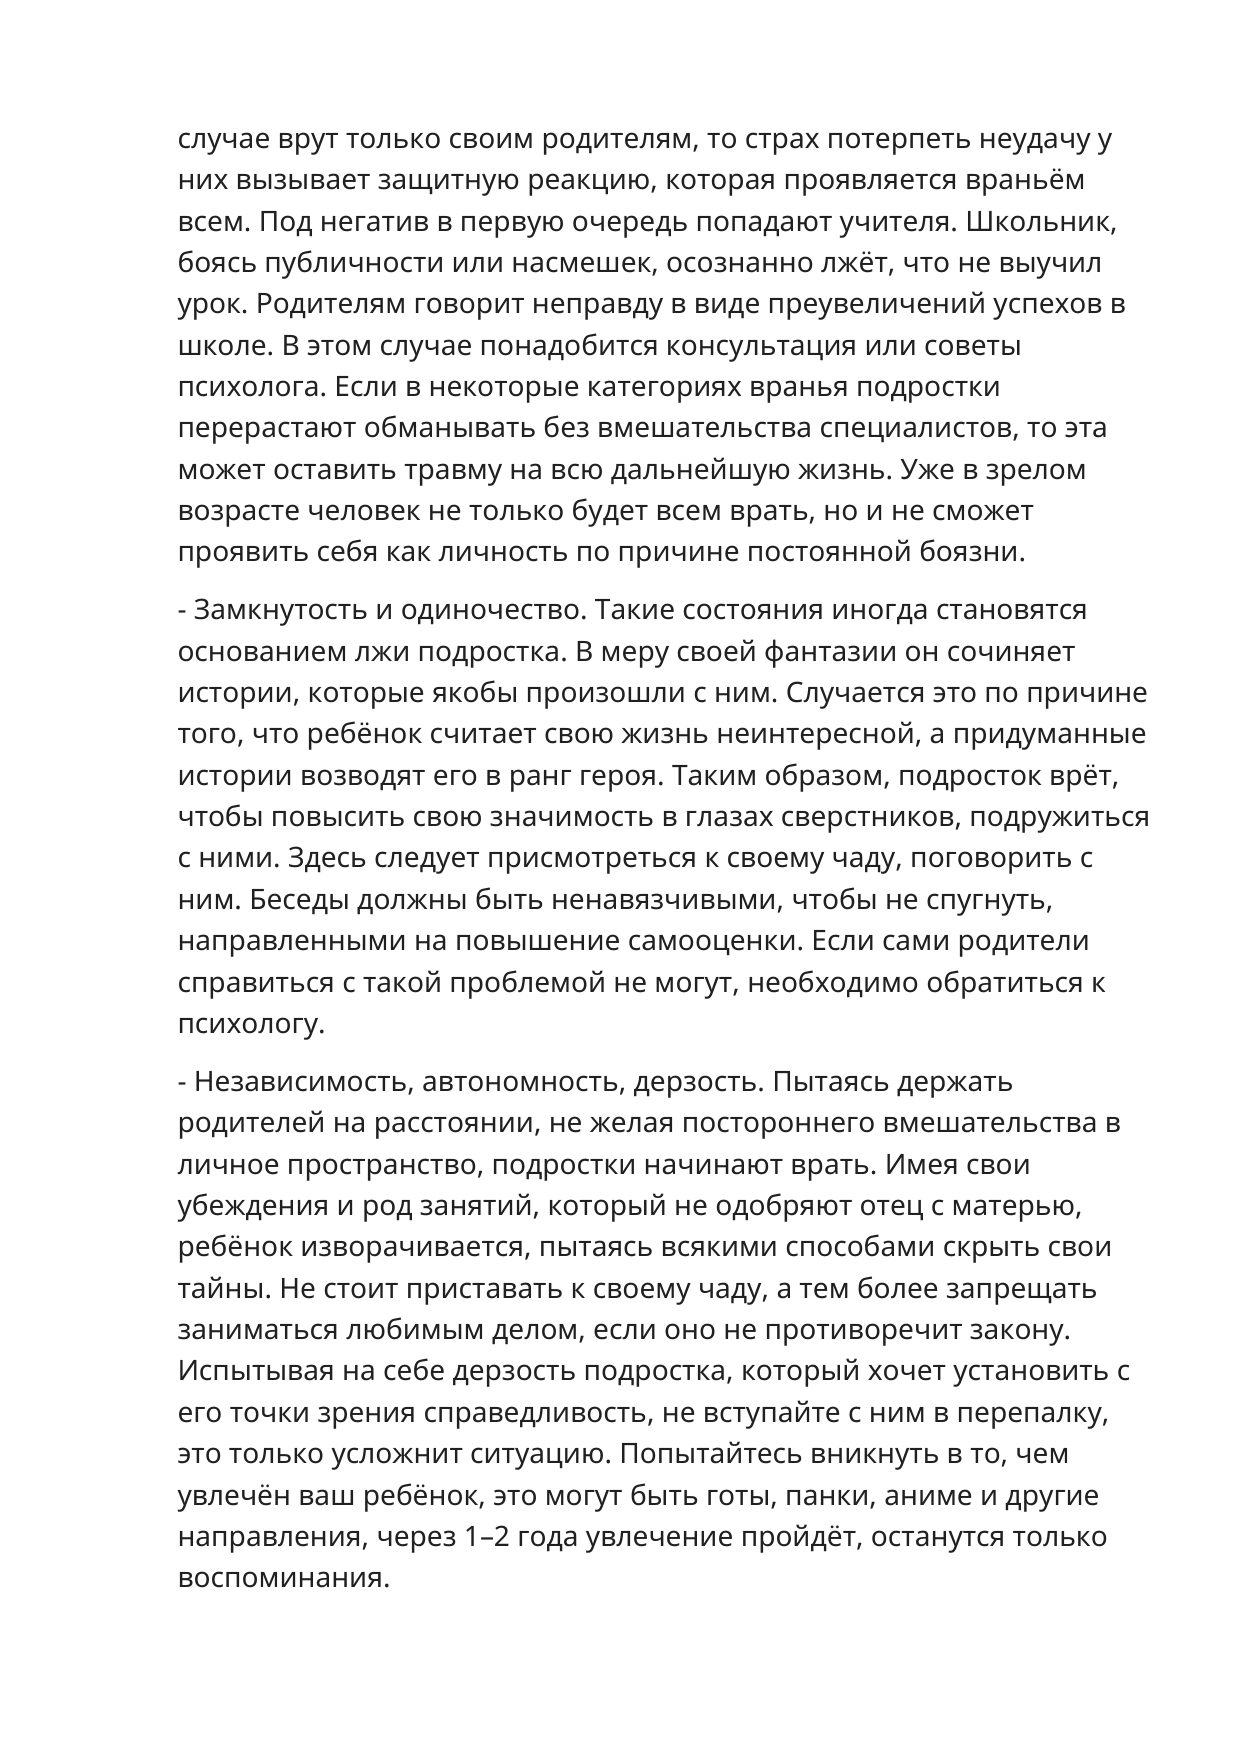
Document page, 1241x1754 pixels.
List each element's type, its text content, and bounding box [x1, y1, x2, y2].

text - Замкнутость и одиночество. Такие состояния иногда становятся основанием лжи подростка. В меру своей фантазии он сочиняет истории, которые якобы произошли с ним. Случается это по причине того, что ребёнок считает свою жизнь неинтересной, а придуманные истории возводят его в ранг героя. Таким образом, подросток врёт, чтобы повысить свою значимость в глазах сверстников, подружиться с ними. Здесь следует присмотреться к своему чаду, поговорить с ним. Беседы должны быть ненавязчивыми, чтобы не спугнуть, направленными на повышение самооценки. Если сами родители справиться с такой проблемой не могут, необходимо обратиться к психологу. [177, 590, 1152, 1042]
text - Независимость, автономность, дерзость. Пытаясь держать родителей на расстоянии, не желая постороннего вмешательства в личное пространство, подростки начинают врать. Имея свои убеждения и род занятий, который не одобряют отец с матерью, ребёнок изворачивается, пытаясь всякими способами скрыть свои тайны. Не стоит приставать к своему чаду, а тем более запрещать заниматься любимым делом, если оно не противоречит закону. Испытывая на себе дерзость подростка, который хочет установить с его точки зрения справедливость, не вступайте с ним в перепалку, это только усложнит ситуацию. Попытайтесь вникнуть в то, чем увлечён ваш ребёнок, это могут быть готы, панки, аниме и другие направления, через 1–2 года увлечение пройдёт, останутся только воспоминания. [177, 1061, 1152, 1596]
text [177, 118, 1152, 570]
